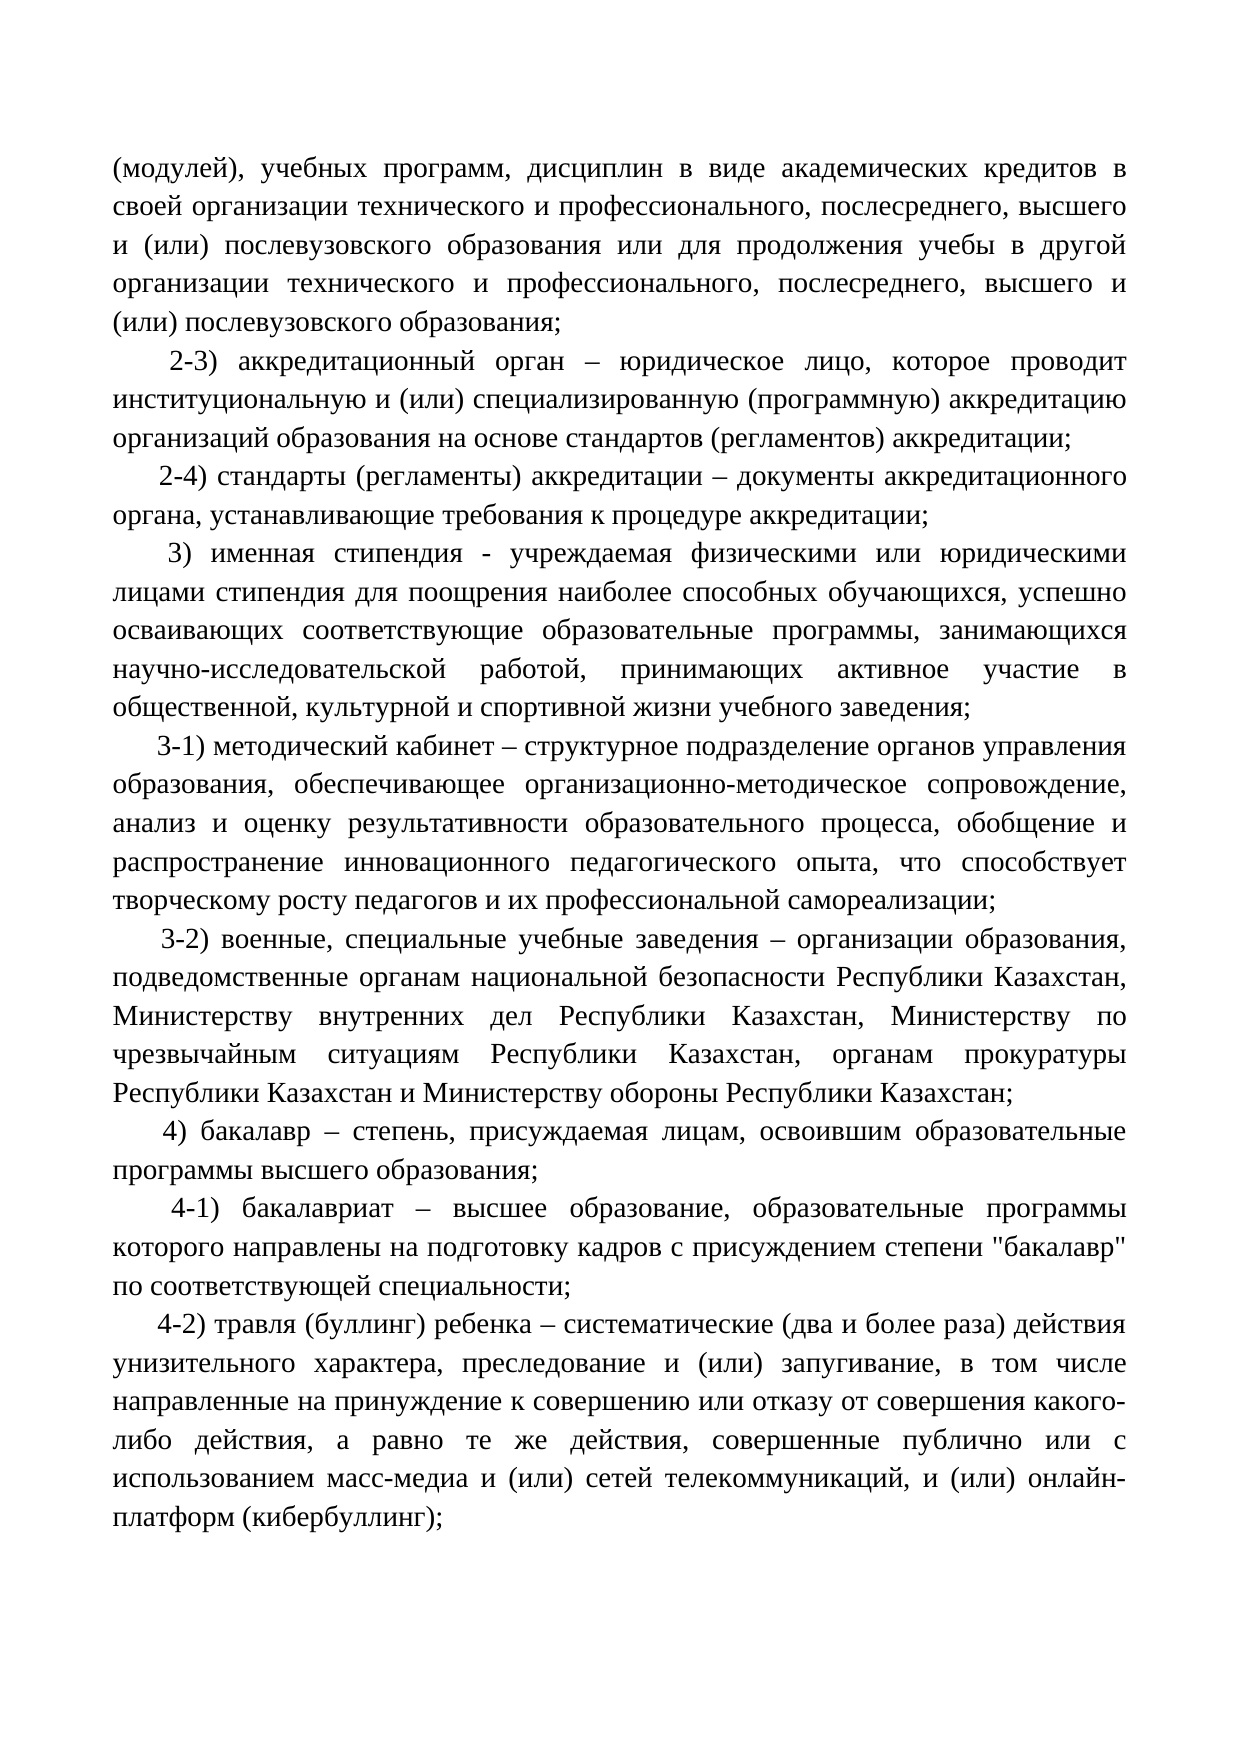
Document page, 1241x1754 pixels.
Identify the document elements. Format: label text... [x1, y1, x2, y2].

text 3-1) методический кабинет – структурное подразделение органов управления образования, обеспечивающее организационно-методическое сопровождение, анализ и оценку результативности образовательного процесса, обобщение и распространение инновационного педагогического опыта, что способствует творческому росту педагогов и их профессиональной самореализации; [112, 728, 1128, 916]
text 4-2) травля (буллинг) ребенка – систематические (два и более раза) действия унизительного характера, преследование и (или) запугивание, в том числе направленные на принуждение к совершению или отказу от совершения какого-либо действия, а равно те же действия, совершенные публично или с использованием масс-медиа и (или) сетей телекоммуникаций, и (или) онлайн-платформ (кибербуллинг); [112, 1306, 1128, 1532]
text 4) бакалавр – степень, присуждаемая лицам, освоившим образовательные программы высшего образования; [112, 1113, 1128, 1186]
text 3) именная стипендия - учреждаемая физическими или юридическими лицами стипендия для поощрения наиболее способных обучающихся, успешно осваивающих соответствующие образовательные программы, занимающихся научно-исследовательской работой, принимающих активное участие в общественной, культурной и спортивной жизни учебного заведения; [112, 535, 1128, 723]
text 4-1) бакалавриат – высшее образование, образовательные программы которого направлены на подготовку кадров с присуждением степени "бакалавр" по соответствующей специальности; [112, 1191, 1128, 1301]
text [112, 150, 1128, 338]
text 2-3) аккредитационный орган – юридическое лицо, которое проводит институциональную и (или) специализированную (программную) аккредитацию организаций образования на основе стандартов (регламентов) аккредитации; [112, 343, 1128, 453]
text 3-2) военные, специальные учебные заведения – организации образования, подведомственные органам национальной безопасности Республики Казахстан, Министерству внутренних дел Республики Казахстан, Министерству по чрезвычайным ситуациям Республики Казахстан, органам прокуратуры Республики Казахстан и Министерству обороны Республики Казахстан; [112, 921, 1128, 1108]
text 2-4) стандарты (регламенты) аккредитации – документы аккредитационного органа, устанавливающие требования к процедуре аккредитации; [112, 458, 1128, 530]
